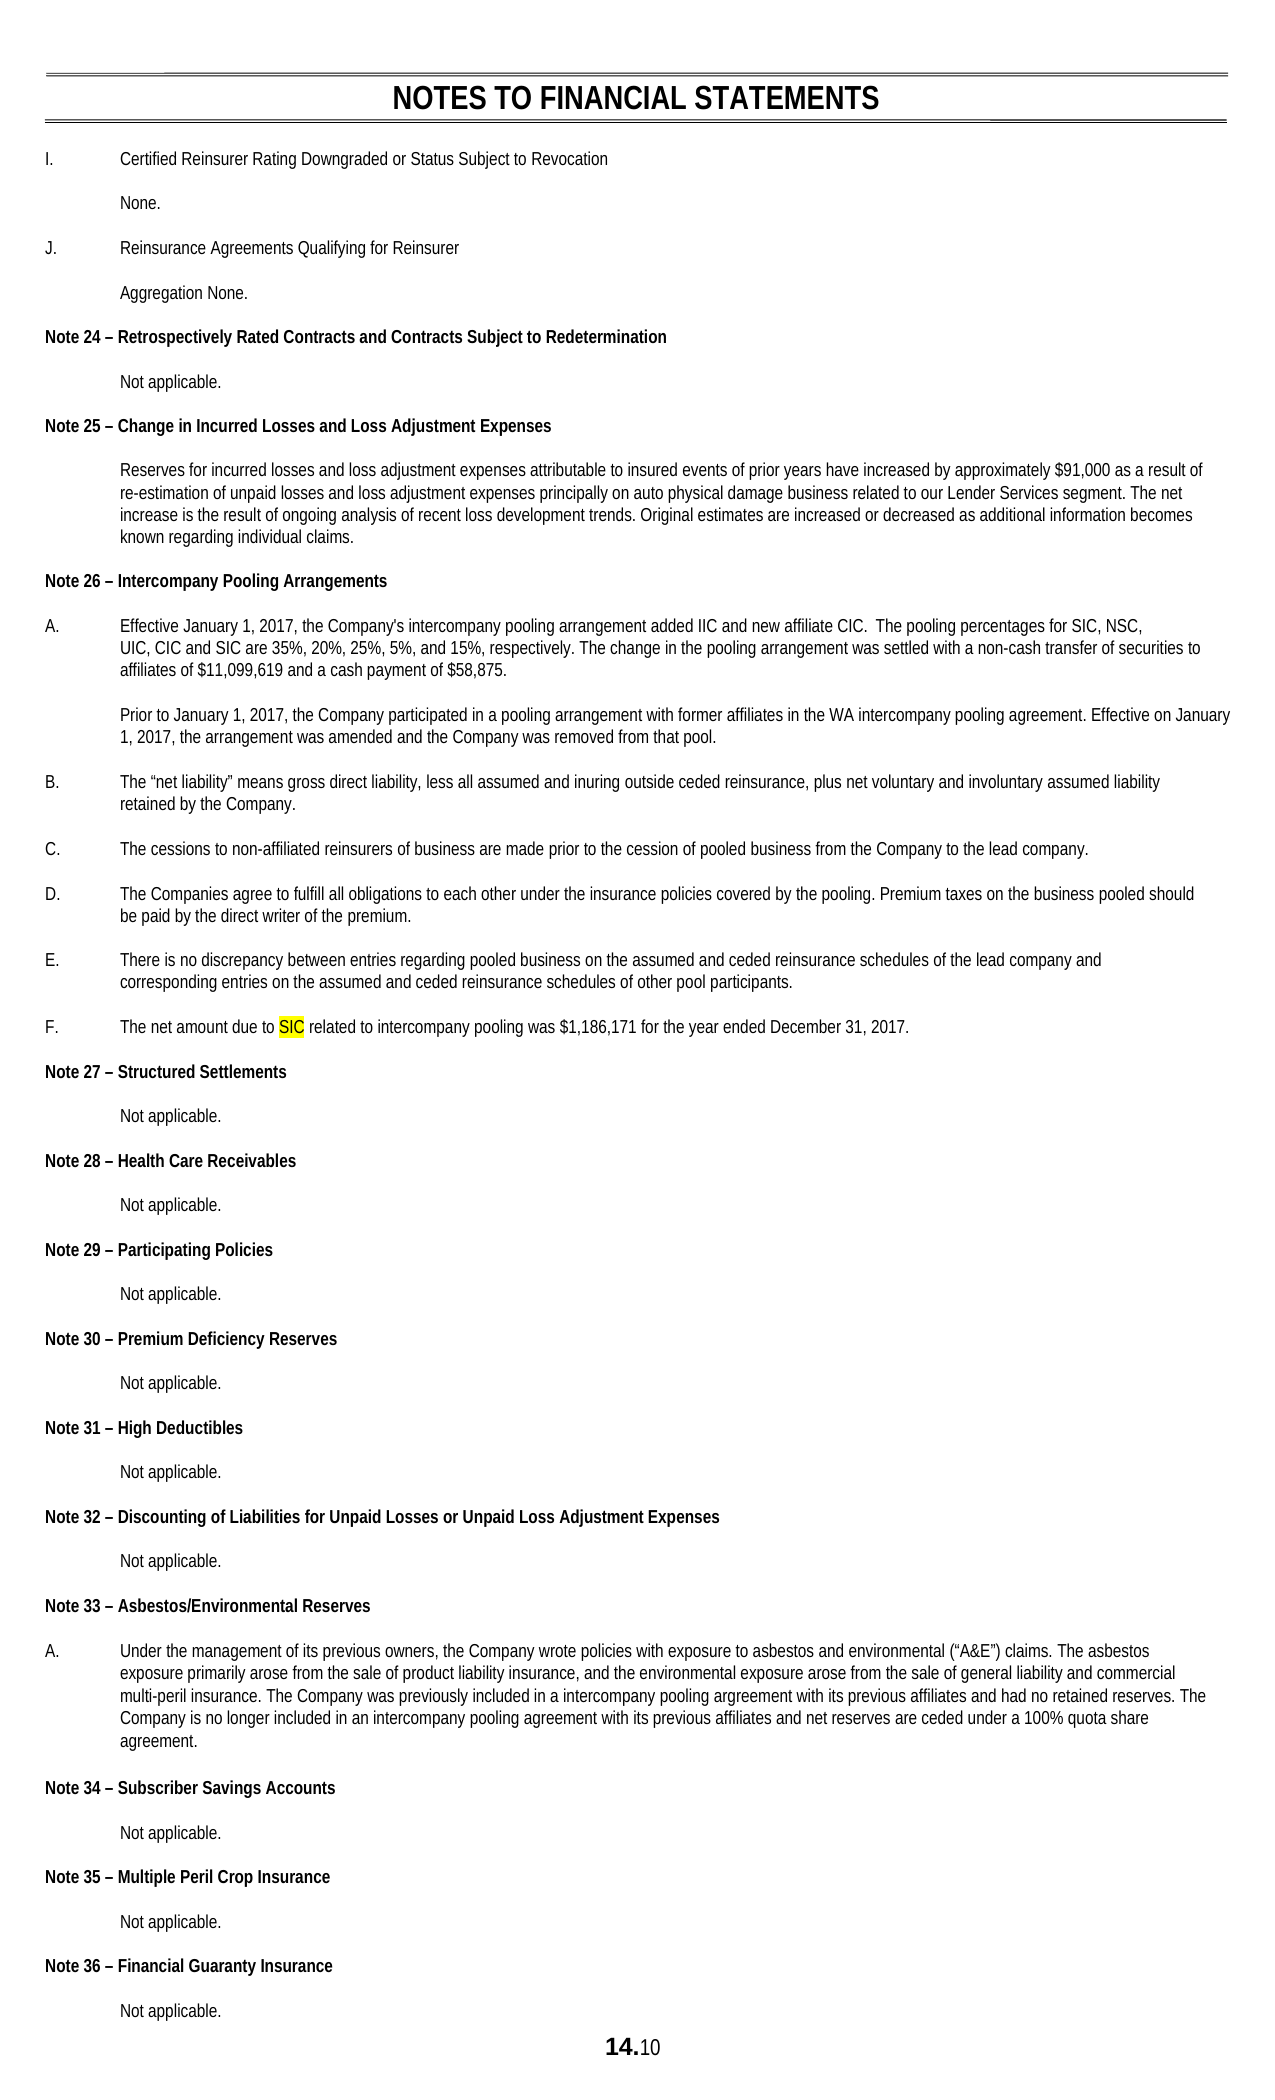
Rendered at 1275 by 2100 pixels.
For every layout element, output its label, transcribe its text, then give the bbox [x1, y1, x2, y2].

list Reinsurance Agreements Qualifying for Reinsurer Aggregation None. [45, 237, 544, 303]
list The Companies agree to fulfill all obligations to each other under the insurance policies covered by the pooling. Premium taxes on the business pooled should be paid by the direct writer of the premium. [45, 882, 1210, 926]
text Note 30 – Premium Deficiency Reserves [45, 1328, 1248, 1349]
text Not applicable. [120, 1911, 1248, 1932]
text Note 33 – Asbestos/Environmental Reserves [45, 1595, 1248, 1616]
text Not applicable. [120, 1105, 1248, 1127]
text Prior to January 1, 2017, the Company participated in a pooling arrangement with former affiliates in the WA intercompany pooling agreement. Effective on January 1, 2017, the arrangement was amended and the Company was removed from that pool. [120, 704, 1233, 748]
text Not applicable. [120, 371, 1248, 392]
text Note 31 – High Deductibles [45, 1417, 1248, 1438]
text Note 32 – Discounting of Liabilities for Unpaid Losses or Unpaid Loss Adjustment Expenses [45, 1506, 1248, 1527]
text Note 24 – Retrospectively Rated Contracts and Contracts Subject to Redetermination [45, 326, 1248, 348]
text Note 27 – Structured Settlements [45, 1061, 1248, 1082]
text Note 28 – Health Care Receivables [45, 1150, 1248, 1171]
text affiliates of $11,099,619 and a cash payment of $58,875. [120, 659, 1248, 681]
list Effective January 1, 2017, the Company's intercompany pooling arrangement added IIC and new affiliate CIC. The pooling percentages for SIC, NSC, [45, 615, 1248, 636]
text UIC, CIC and SIC are 35%, 20%, 25%, 5%, and 15%, respectively. The change in the pooling arrangement was settled with a non-cash transfer of securities to [120, 637, 1248, 658]
text Reserves for incurred losses and loss adjustment expenses attributable to insured events of prior years have increased by approximately $91,000 as a result of re-estimation of unpaid losses and loss adjustment expenses principally on auto physical damage business related to our Lender Services segment. The net increase is the result of ongoing analysis of recent loss development trends. Original estimates are increased or decreased as additional information becomes known regarding individual claims. [120, 459, 1204, 547]
text Not applicable. [120, 1461, 1248, 1483]
text Note 34 – Subscriber Savings Accounts [45, 1777, 1248, 1799]
list The cessions to non-affiliated reinsurers of business are made prior to the cession of pooled business from the Company to the lead company. [45, 838, 1248, 859]
list There is no discrepancy between entries regarding pooled business on the assumed and ceded reinsurance schedules of the lead company and corresponding entries on the assumed and ceded reinsurance schedules of other pool participants. [45, 949, 1197, 993]
text Not applicable. [120, 2000, 1248, 2021]
text None. [120, 192, 1248, 214]
text Not applicable. [120, 1550, 1248, 1572]
text Note 25 – Change in Incurred Losses and Loss Adjustment Expenses [45, 415, 1248, 437]
text NOTES TO FINANCIAL STATEMENTS [392, 78, 1248, 116]
text Note 26 – Intercompany Pooling Arrangements [45, 570, 1248, 592]
text Note 35 – Multiple Peril Crop Insurance [45, 1866, 1248, 1888]
text Not applicable. [120, 1194, 1248, 1216]
list The “net liability” means gross direct liability, less all assumed and inuring outside ceded reinsurance, plus net voluntary and involuntary assumed liability retained by the Company. [45, 771, 1214, 814]
text Not applicable. [120, 1372, 1248, 1394]
text A. Under the management of its previous owners, the Company wrote policies with exposure to asbestos and environmental (“A&E”) claims. The asbestos exposure primarily arose from the sale of product liability insurance, and the environmental exposure arose from the sale of general liability and commercial multi-peril insurance. The Company was previously included in a intercompany pooling argreement with its previous affiliates and had no retained reserves. The Company is no longer included in an intercompany pooling agreement with its previous affiliates and net reserves are ceded under a 100% quota share agreement. [45, 1639, 1213, 1751]
text Note 29 – Participating Policies [45, 1239, 1248, 1261]
list The net amount due to SIC related to intercompany pooling was $1,186,171 for the year ended December 31, 2017. [304, 1016, 1248, 1038]
list Certified Reinsurer Rating Downgraded or Status Subject to Revocation [45, 148, 1248, 169]
text Not applicable. [120, 1822, 1248, 1843]
text Not applicable. [120, 1283, 1248, 1305]
text Note 36 – Financial Guaranty Insurance [45, 1955, 1248, 1977]
